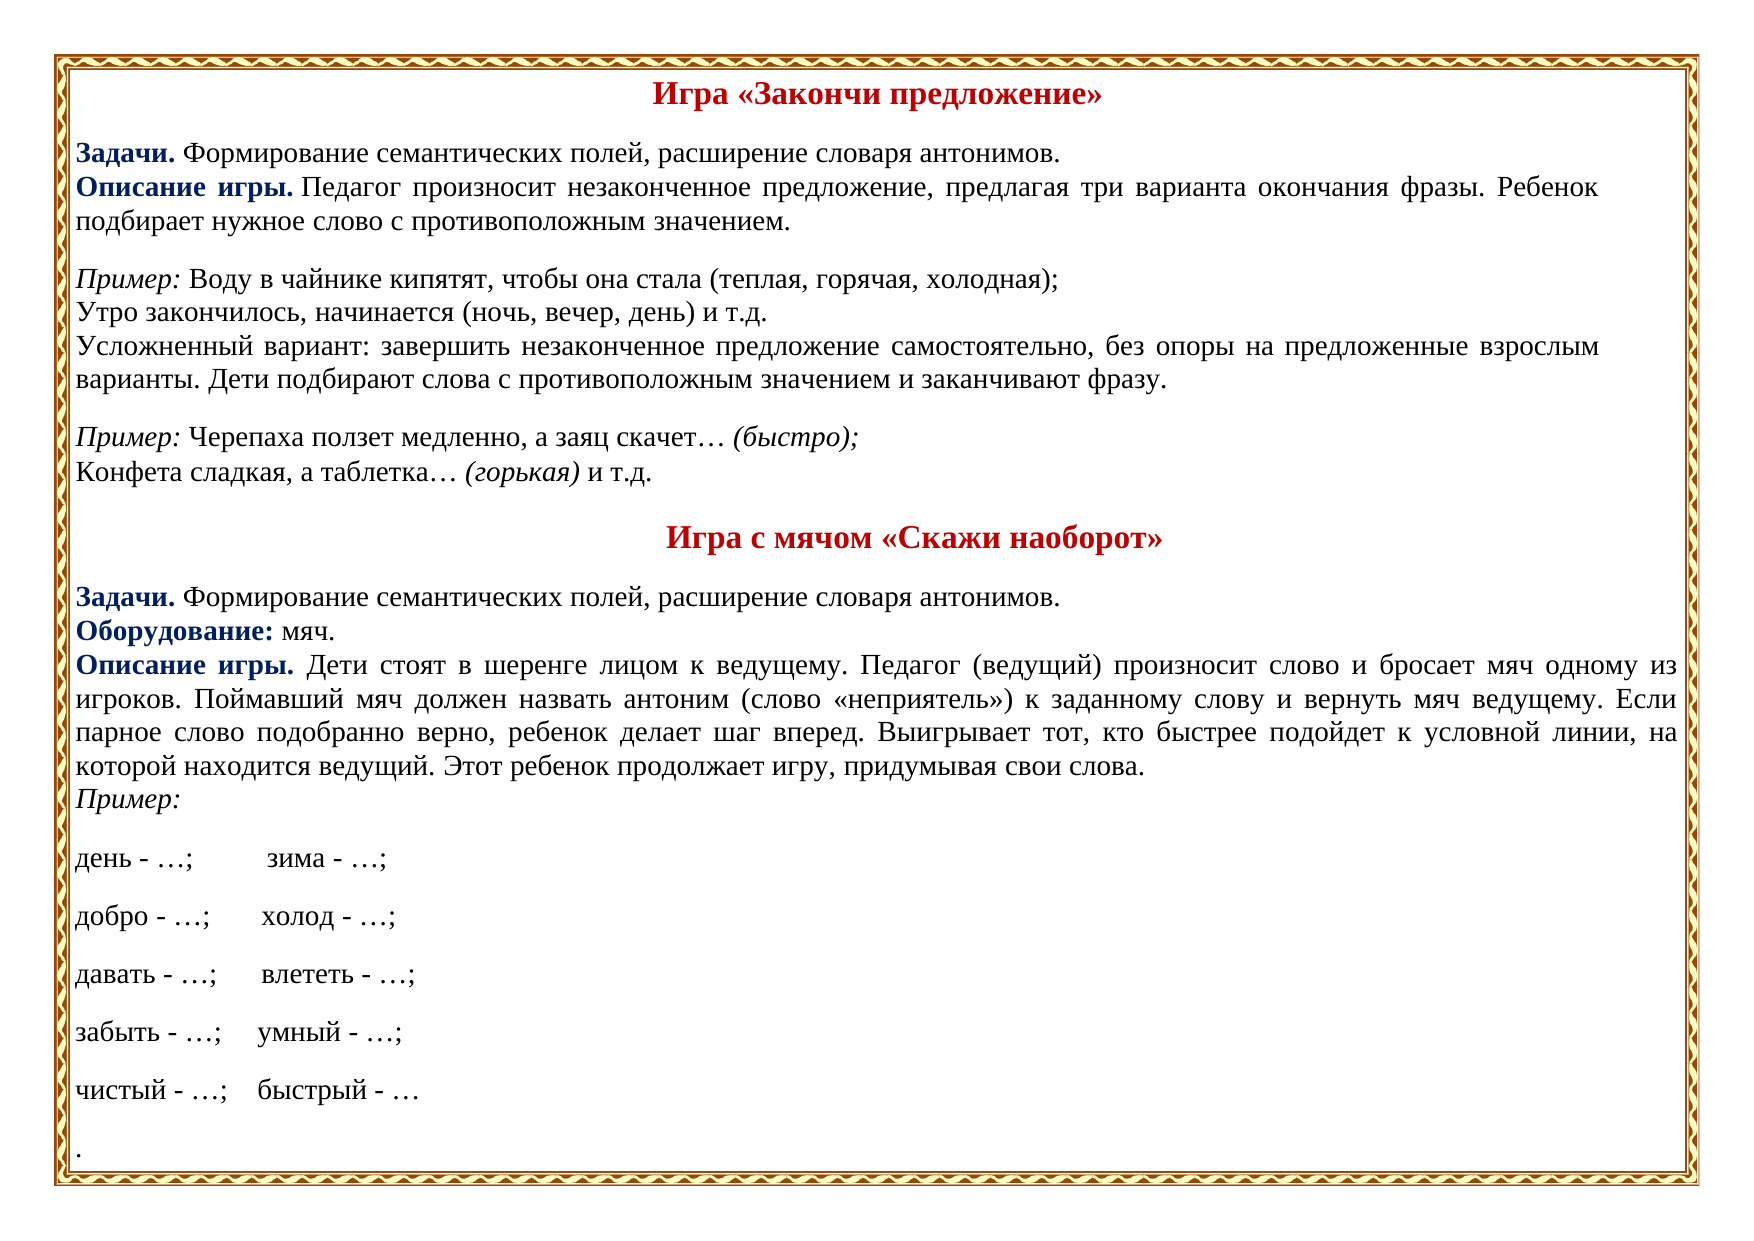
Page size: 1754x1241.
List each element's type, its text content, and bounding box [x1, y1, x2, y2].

picture [1679, 647, 1700, 781]
subtitle Игра с мячом «Скажи наоборот» [136, 517, 1693, 556]
text Описание игры. Дети стоят в шеренге лицом к ведущему. Педагог (ведущий) произносит слово и бросает мяч одному из игроков. Поймавший мяч должен назвать антоним (слово «неприятель») к заданному слову и вернуть мяч ведущему. Если парное слово подобранно верно, ребенок делает шаг вперед. Выигрывает тот, кто быстрее подойдет к условной линии, на которой находится ведущий. Этот ребенок продолжает игру, придумывая свои слова. [75, 647, 1679, 781]
text Описание игры. Педагог произносит незаконченное предложение, предлагая три варианта окончания фразы. Ребенок подбирает нужное слово с противоположным значением. [75, 169, 1712, 236]
text Задачи. Формирование семантических полей, расширение словаря антонимов. [75, 580, 1712, 614]
subtitle Игра «Закончи предложение» [99, 73, 1656, 111]
text Конфета сладкая, а таблетка… (горькая) и т.д. [75, 454, 1712, 487]
text Пример: [75, 781, 1712, 815]
picture [54, 54, 1700, 1186]
text Задачи. Формирование семантических полей, расширение словаря антонимов. [75, 136, 1712, 169]
text Пример: Воду в чайнике кипятят, чтобы она стала (теплая, горячая, холодная); Утро закончилось, начинается (ночь, вечер, день) и т.д. [75, 261, 1107, 328]
text день - …; зима - …; добро - …; холод - …; давать - …; влететь - …; забыть - …; умный - …; чистый - …; быстрый - … . [75, 840, 433, 1163]
text Усложненный вариант: завершить незаконченное предложение самостоятельно, без опоры на предложенные взрослым варианты. Дети подбирают слова с противоположным значением и заканчивают фразу. [75, 328, 1712, 395]
text Оборудование: мяч. [75, 614, 1712, 647]
text Пример: Черепаха ползет медленно, а заяц скачет… (быстро); [75, 420, 1712, 454]
